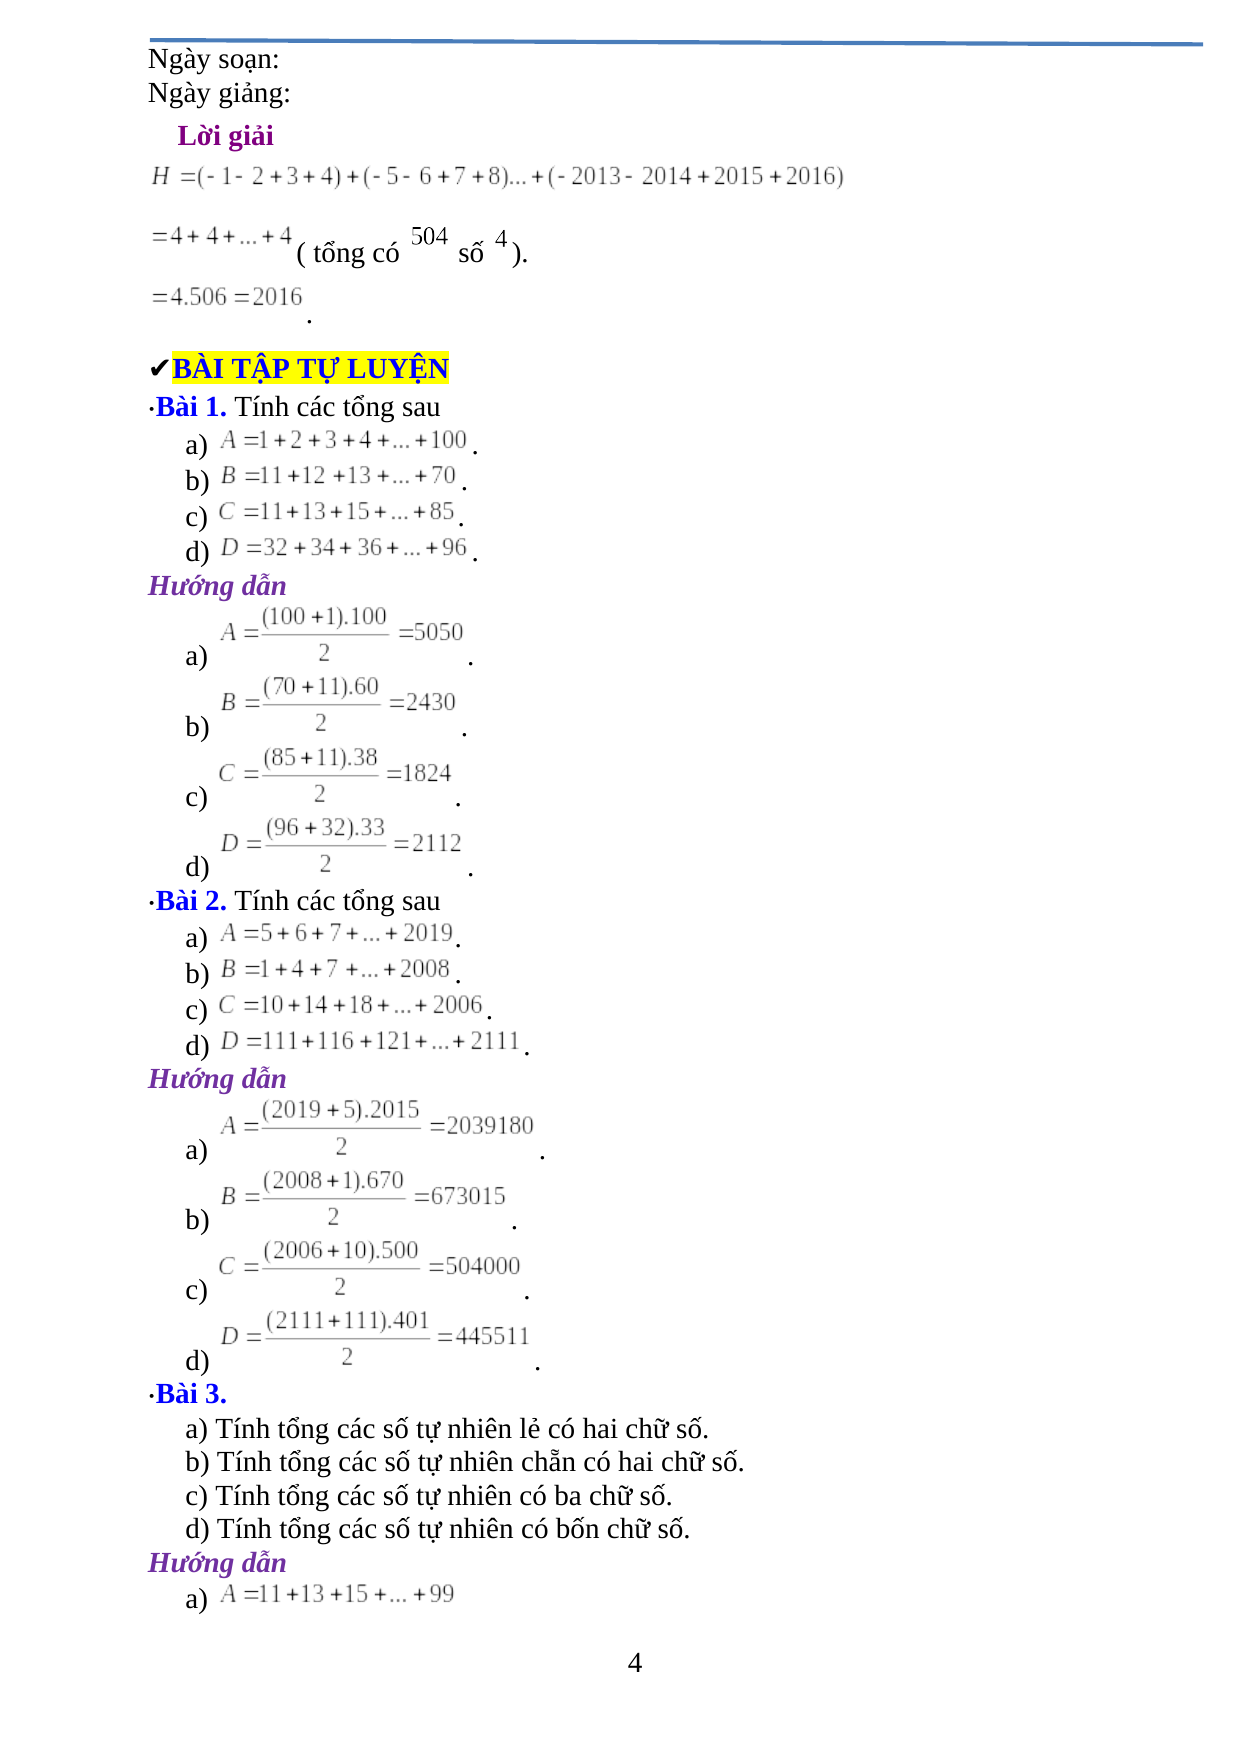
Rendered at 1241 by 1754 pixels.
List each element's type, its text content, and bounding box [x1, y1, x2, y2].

text d) . [185, 1306, 1122, 1376]
text ( tổng có số ). [148, 221, 1122, 269]
text b) Tính tổng các số tự nhiên chẵn có hai chữ số. [185, 1444, 1122, 1478]
text d) . [185, 1026, 1122, 1061]
text a) Tính tổng các số tự nhiên lẻ có hai chữ số. [185, 1411, 1122, 1444]
text . [148, 282, 1122, 330]
text a) . [185, 424, 1122, 460]
text b) . [185, 460, 1122, 496]
text BÀI TẬP TỰ LUYỆN [148, 343, 1122, 389]
text c) . [185, 1236, 1122, 1306]
text a) [185, 1579, 1122, 1615]
text c) Tính tổng các số tự nhiên có ba chữ số. [185, 1478, 1122, 1512]
text 📝Bài 3. [148, 1376, 1122, 1411]
text c) . [185, 742, 1122, 813]
text a) . [185, 1095, 1122, 1165]
text Hướng dẫn [148, 1545, 1122, 1579]
text b) . [185, 954, 1122, 989]
text Hướng dẫn [148, 568, 1122, 602]
text 📝Bài 1. Tính các tổng sau [148, 389, 1122, 424]
text d) . [185, 532, 1122, 568]
text Hướng dẫn [148, 1061, 1122, 1095]
text 📝Bài 2. Tính các tổng sau [148, 883, 1122, 918]
text c) . [185, 496, 1122, 532]
text b) . [185, 672, 1122, 742]
text Lời giải [148, 118, 1122, 152]
text a) . [185, 602, 1122, 672]
text c) . [185, 989, 1122, 1026]
text d) . [185, 813, 1122, 883]
text a) . [185, 918, 1122, 954]
text d) Tính tổng các số tự nhiên có bốn chữ số. [185, 1512, 1122, 1545]
text b) . [185, 1165, 1122, 1236]
